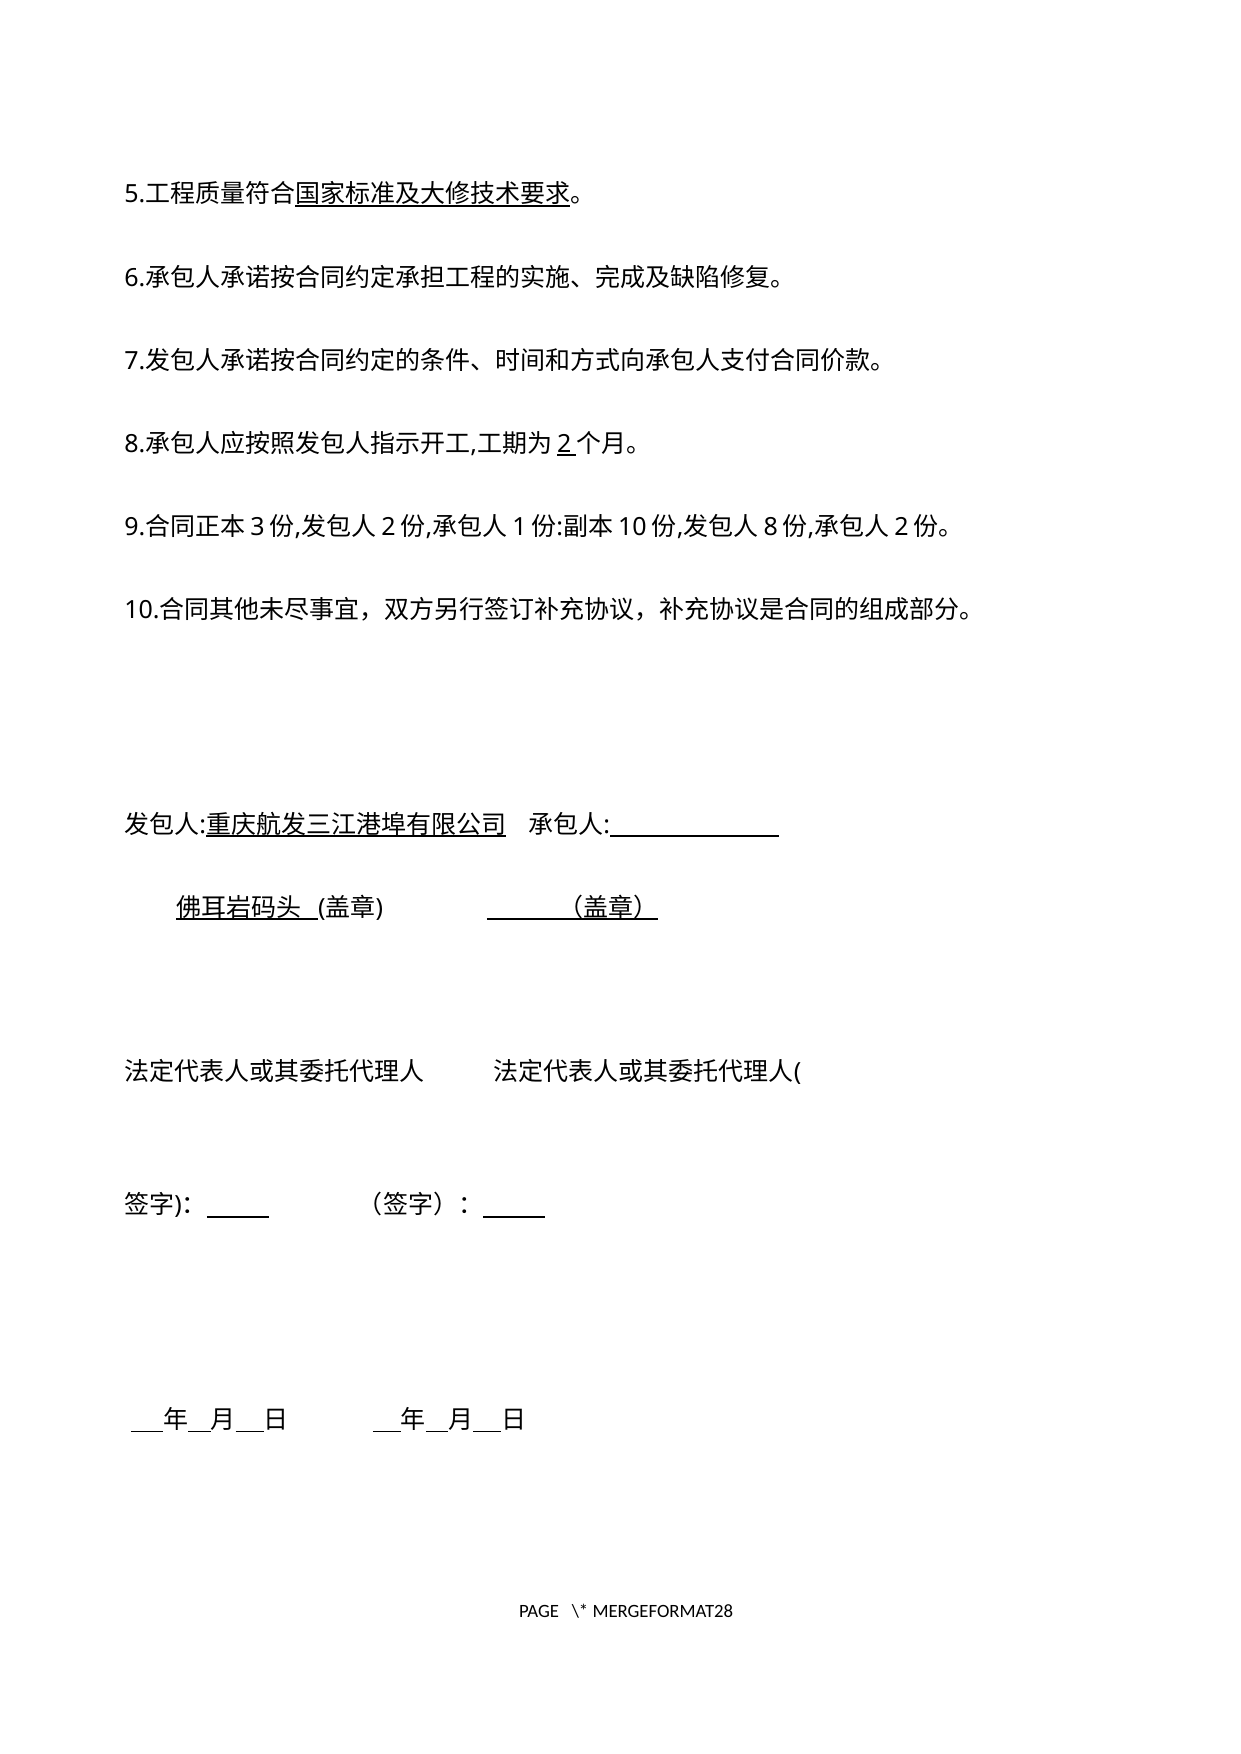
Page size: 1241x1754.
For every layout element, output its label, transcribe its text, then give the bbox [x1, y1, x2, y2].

text 5.工程质量符合国家标准及大修技术要求。 [124, 159, 1128, 224]
text 9.合同正本3份,发包人2份,承包人1份:副本10份,发包人8份,承包人2份。 [124, 492, 1128, 557]
text 年 月 日 年 月 日 [124, 1385, 1128, 1450]
text 佛耳岩码头 (盖章) （盖章） [124, 873, 1128, 938]
text 10.合同其他未尽事宜，双方另行签订补充协议，补充协议是合同的组成部分。 [124, 575, 1128, 640]
text 6.承包人承诺按合同约定承担工程的实施、完成及缺陷修复。 [124, 243, 1128, 308]
text 8.承包人应按照发包人指示开工,工期为2个月。 [124, 409, 1128, 474]
text 法定代表人或其委托代理人 法定代表人或其委托代理人( [124, 1038, 1128, 1103]
text 签字)： （签字）： [124, 1171, 1128, 1236]
text 发包人:重庆航发三江港埠有限公司 承包人: [124, 790, 1128, 855]
text 7.发包人承诺按合同约定的条件、时间和方式向承包人支付合同价款。 [124, 326, 1128, 391]
